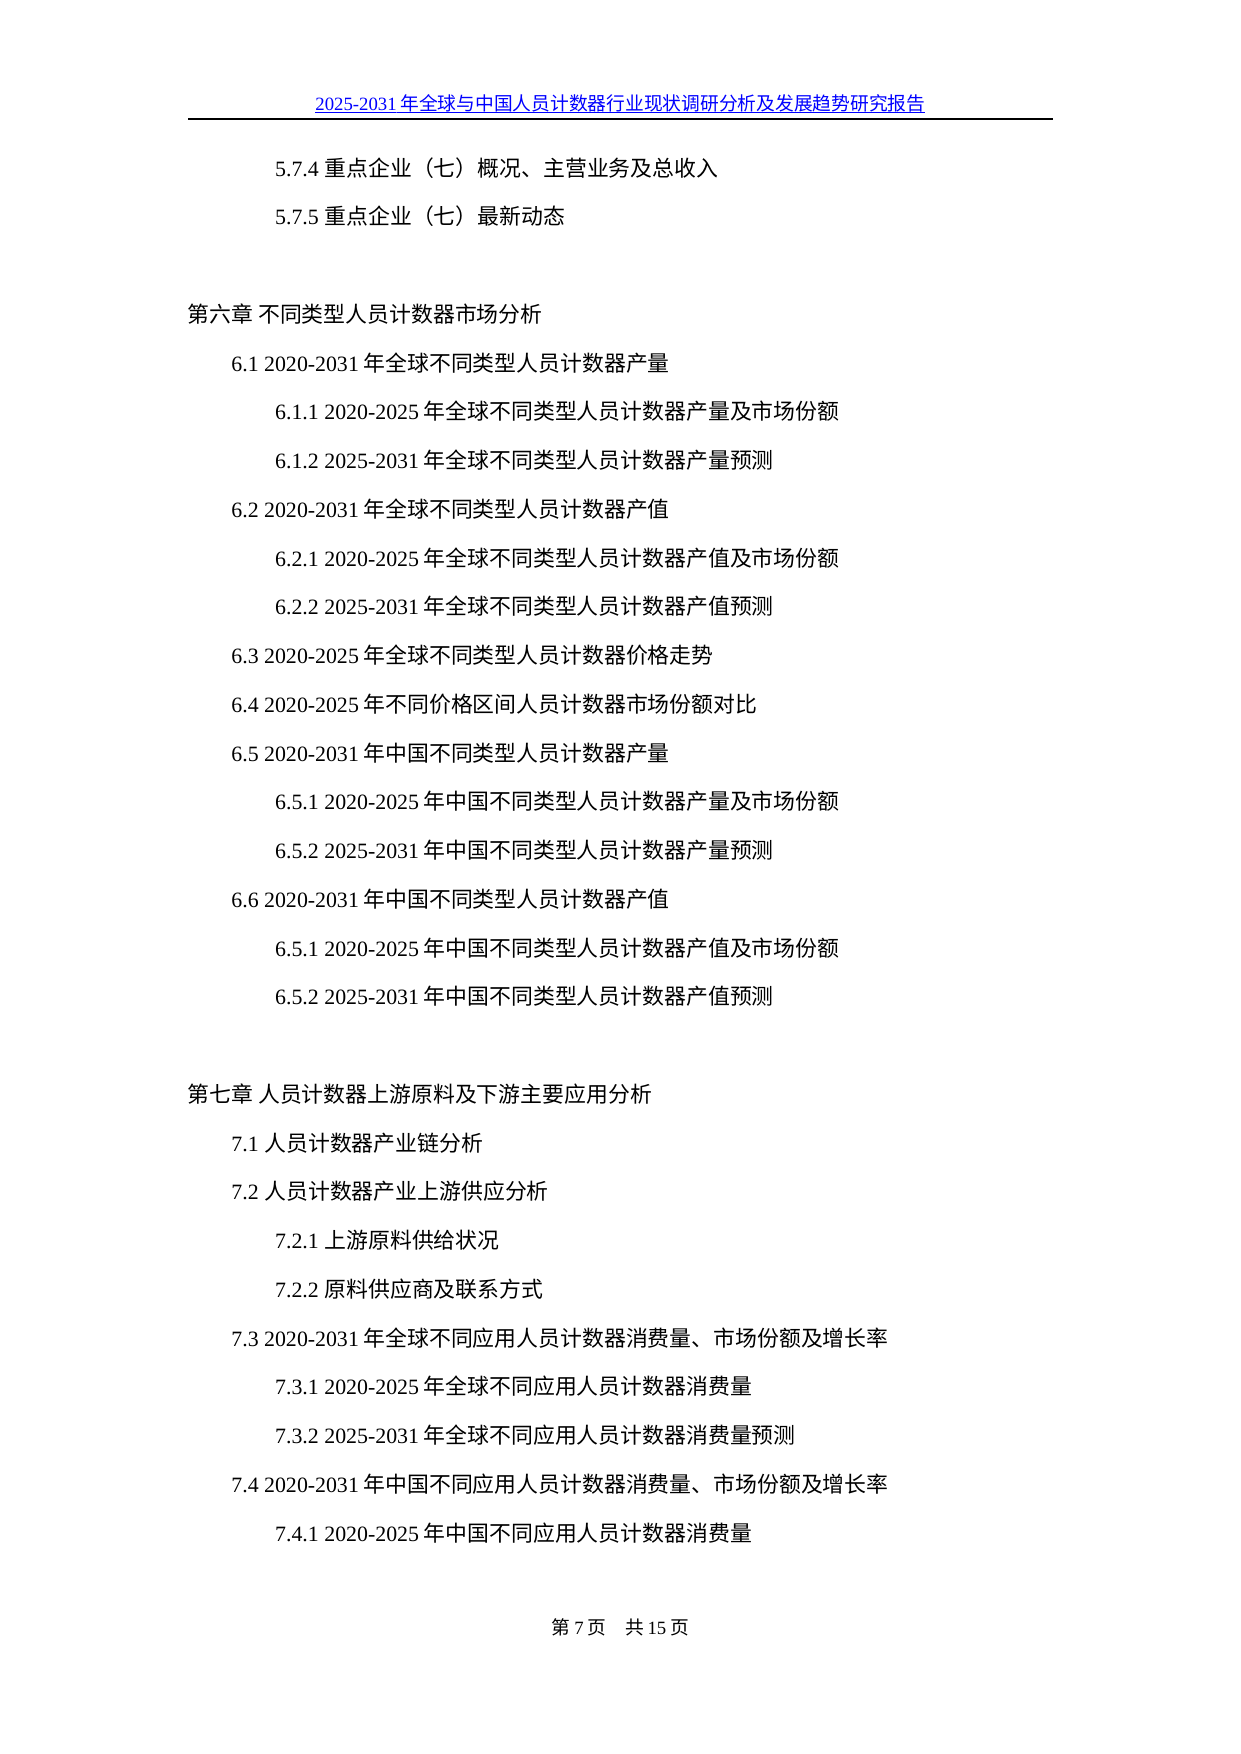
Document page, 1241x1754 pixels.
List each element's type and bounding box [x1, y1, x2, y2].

text [187, 150, 1053, 1548]
